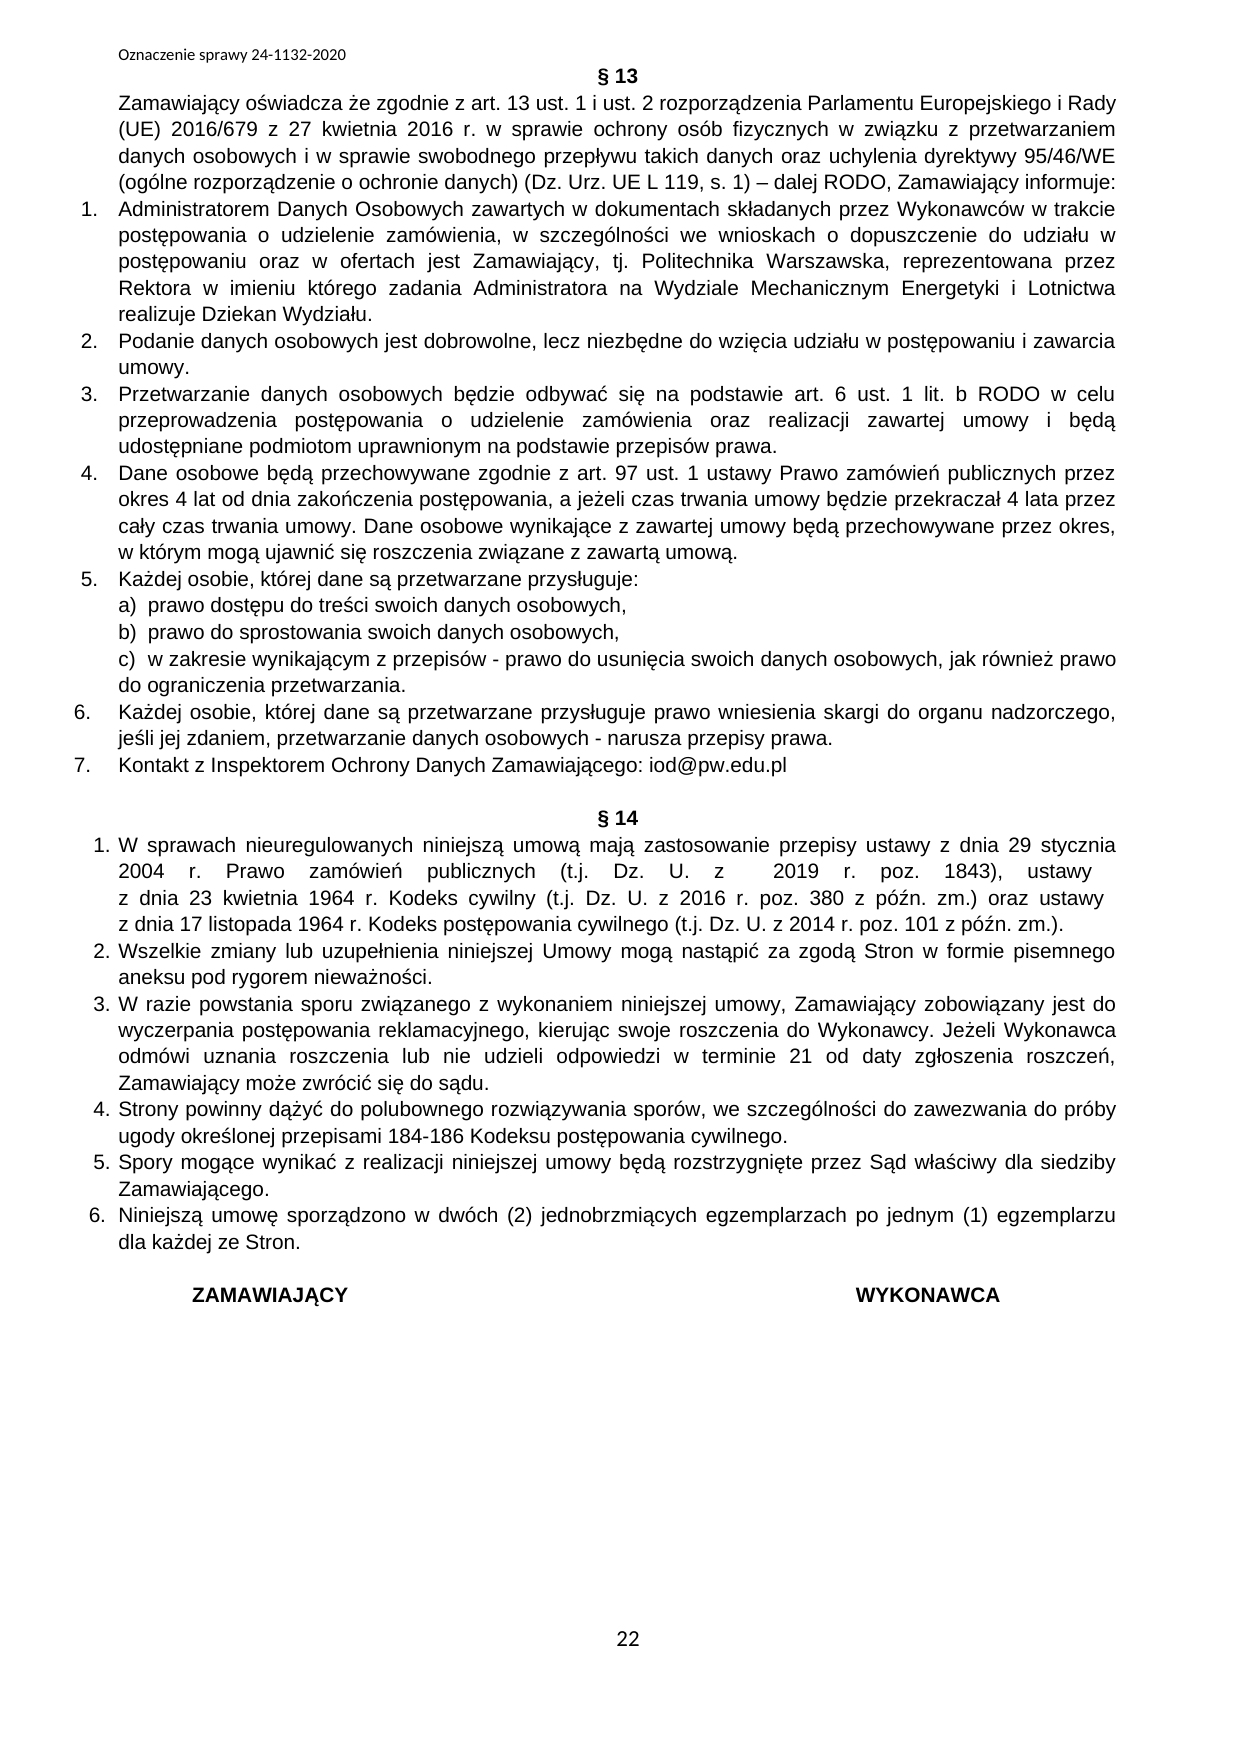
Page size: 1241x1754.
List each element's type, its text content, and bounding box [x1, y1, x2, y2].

text a) prawo dostępu do treści swoich danych osobowych, [118, 593, 1117, 617]
list Spory mogące wynikać z realizacji niniejszej umowy będą rozstrzygnięte przez Sąd właściwy dla siedziby Zamawiającego. [93, 1150, 1117, 1201]
text ZAMAWIAJĄCY WYKONAWCA [118, 1283, 1137, 1307]
list W razie powstania sporu związanego z wykonaniem niniejszej umowy, Zamawiający zobowiązany jest do wyczerpania postępowania reklamacyjnego, kierując swoje roszczenia do Wykonawcy. Jeżeli Wykonawca odmówi uznania roszczenia lub nie udzieli odpowiedzi w terminie 21 od daty zgłoszenia roszczeń, Zamawiający może zwrócić się do sądu. [93, 991, 1117, 1094]
list Niniejszą umowę sporządzono w dwóch (2) jednobrzmiących egzemplarzach po jednym (1) egzemplarzu dla każdej ze Stron. [88, 1203, 1117, 1253]
list Wszelkie zmiany lub uzupełnienia niniejszej Umowy mogą nastąpić za zgodą Stron w formie pisemnego aneksu pod rygorem nieważności. [93, 938, 1117, 989]
text § 13 [118, 64, 1117, 88]
text b) prawo do sprostowania swoich danych osobowych, [118, 620, 1117, 644]
list Podanie danych osobowych jest dobrowolne, lecz niezbędne do wzięcia udziału w postępowaniu i zawarcia umowy. [81, 328, 1117, 379]
text § 14 [118, 806, 1117, 830]
list Każdej osobie, której dane są przetwarzane przysługuje prawo wniesienia skargi do organu nadzorczego, jeśli jej zdaniem, przetwarzanie danych osobowych - narusza przepisy prawa. [74, 700, 1117, 750]
list Strony powinny dążyć do polubownego rozwiązywania sporów, we szczególności do zawezwania do próby ugody określonej przepisami 184-186 Kodeksu postępowania cywilnego. [93, 1097, 1117, 1147]
list Przetwarzanie danych osobowych będzie odbywać się na podstawie art. 6 ust. 1 lit. b RODO w celu przeprowadzenia postępowania o udzielenie zamówienia oraz realizacji zawartej umowy i będą udostępniane podmiotom uprawnionym na podstawie przepisów prawa. [81, 382, 1117, 458]
list W sprawach nieuregulowanych niniejszą umową mają zastosowanie przepisy ustawy z dnia 29 stycznia 2004 r. Prawo zamówień publicznych (t.j. Dz. U. z 2019 r. poz. 1843), ustawy z dnia 23 kwietnia 1964 r. Kodeks cywilny (t.j. Dz. U. z 2016 r. poz. 380 z późn. zm.) oraz ustawy z dnia 17 listopada 1964 r. Kodeks postępowania cywilnego (t.j. Dz. U. z 2014 r. poz. 101 z późn. zm.). [93, 833, 1117, 936]
text Zamawiający oświadcza że zgodnie z art. 13 ust. 1 i ust. 2 rozporządzenia Parlamentu Europejskiego i Rady (UE) 2016/679 z 27 kwietnia 2016 r. w sprawie ochrony osób fizycznych w związku z przetwarzaniem danych osobowych i w sprawie swobodnego przepływu takich danych oraz uchylenia dyrektywy 95/46/WE (ogólne rozporządzenie o ochronie danych) (Dz. Urz. UE L 119, s. 1) – dalej RODO, Zamawiający informuje: [118, 91, 1117, 194]
list Każdej osobie, której dane są przetwarzane przysługuje: [81, 567, 1117, 591]
text c) w zakresie wynikającym z przepisów - prawo do usunięcia swoich danych osobowych, jak również prawo do ograniczenia przetwarzania. [118, 647, 1117, 697]
list Kontakt z Inspektorem Ochrony Danych Zamawiającego: iod@pw.edu.pl [74, 753, 1117, 777]
list Dane osobowe będą przechowywane zgodnie z art. 97 ust. 1 ustawy Prawo zamówień publicznych przez okres 4 lat od dnia zakończenia postępowania, a jeżeli czas trwania umowy będzie przekraczał 4 lata przez cały czas trwania umowy. Dane osobowe wynikające z zawartej umowy będą przechowywane przez okres, w którym mogą ujawnić się roszczenia związane z zawartą umową. [81, 461, 1117, 564]
list Administratorem Danych Osobowych zawartych w dokumentach składanych przez Wykonawców w trakcie postępowania o udzielenie zamówienia, w szczególności we wnioskach o dopuszczenie do udziału w postępowaniu oraz w ofertach jest Zamawiający, tj. Politechnika Warszawska, reprezentowana przez Rektora w imieniu którego zadania Administratora na Wydziale Mechanicznym Energetyki i Lotnictwa realizuje Dziekan Wydziału. [81, 196, 1117, 326]
